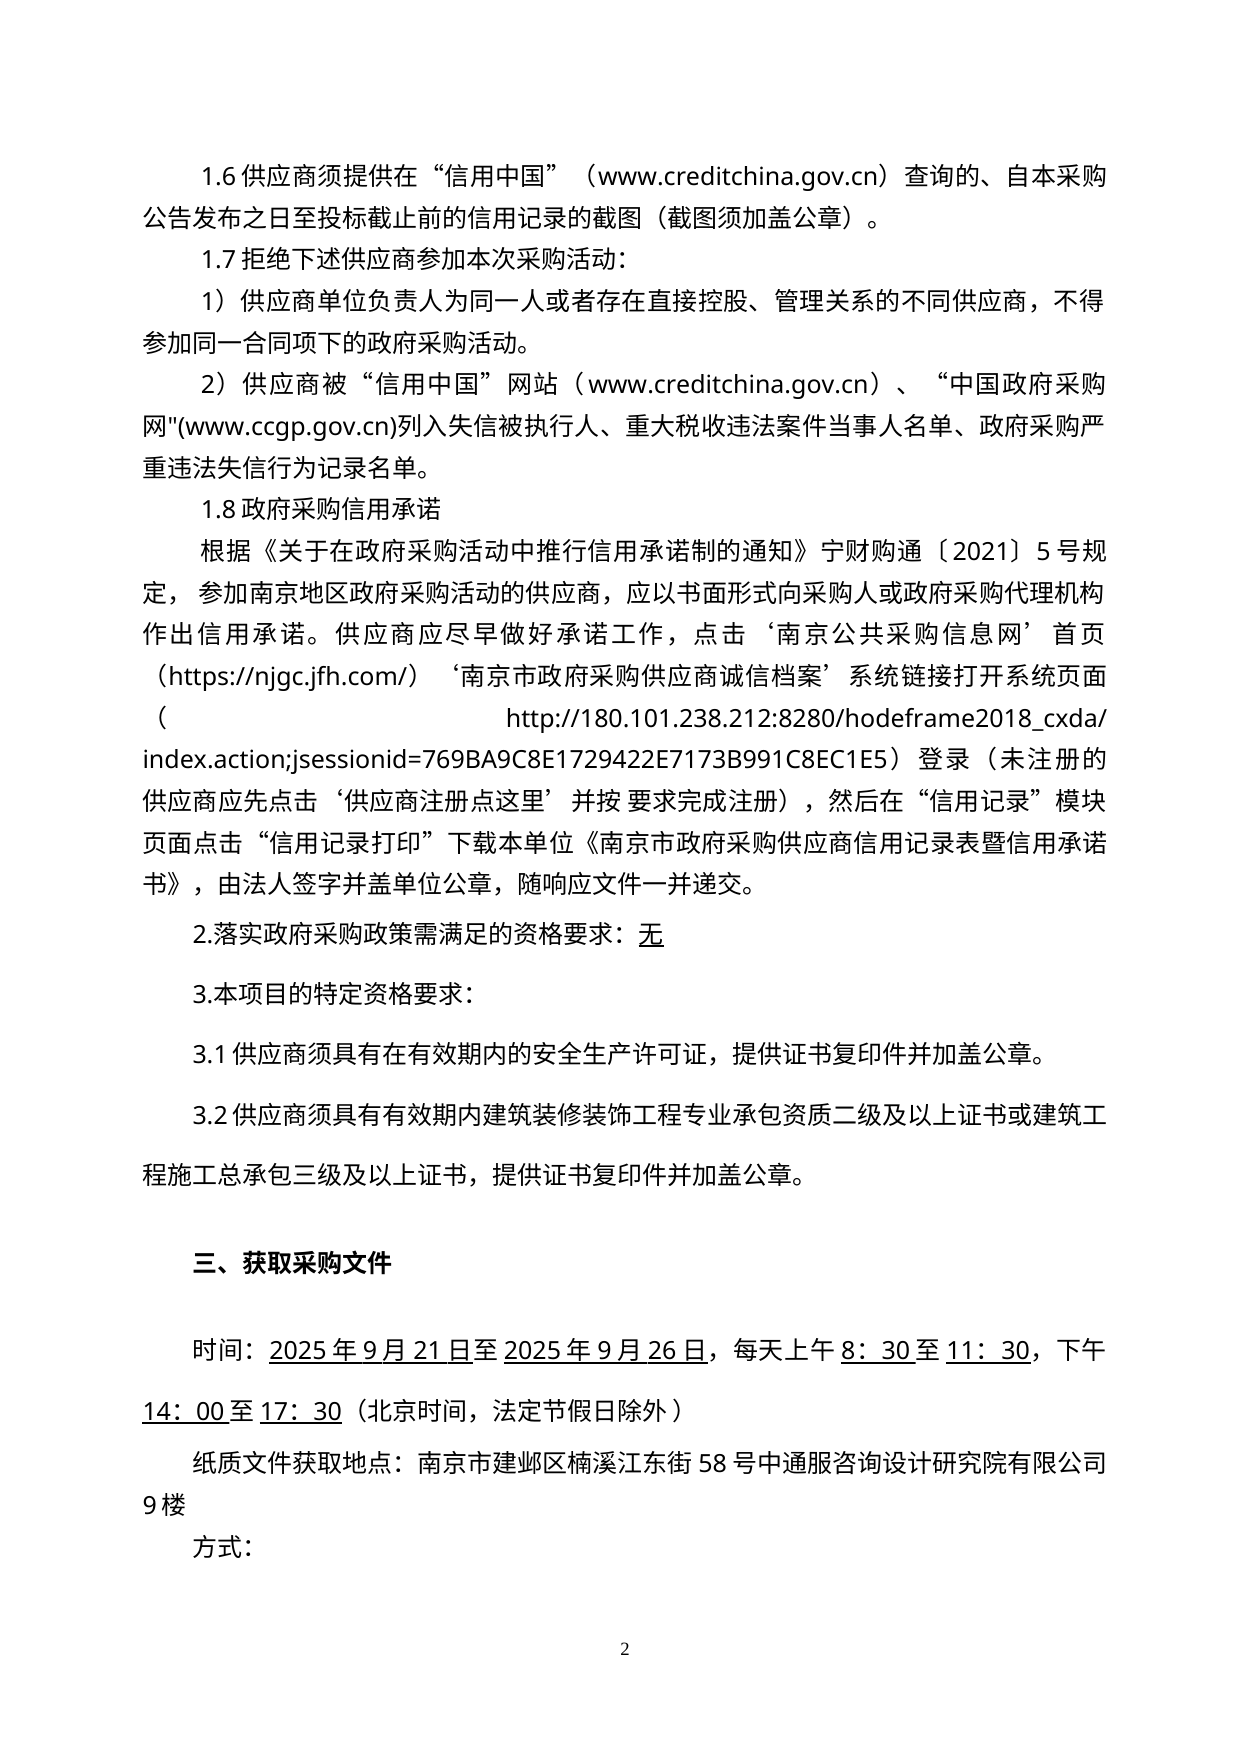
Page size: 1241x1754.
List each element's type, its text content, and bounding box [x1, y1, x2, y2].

text 3.1供应商须具有在有效期内的安全生产许可证，提供证书复印件并加盖公章。 [142, 1023, 1107, 1083]
text 1.8政府采购信用承诺 [142, 485, 1107, 527]
text 时间：2025年9月21日至2025年9月26日，每天上午8：30至11：30，下午14：00至17：30（北京时间，法定节假日除外 ） [142, 1319, 1107, 1439]
text 3.本项目的特定资格要求： [142, 962, 1107, 1023]
text 1）供应商单位负责人为同一人或者存在直接控股、管理关系的不同供应商，不得参加同一合同项下的政府采购活动。 [142, 277, 1107, 360]
text 方式： [142, 1523, 1107, 1564]
text 根据《关于在政府采购活动中推行信用承诺制的通知》宁财购通〔2021〕5号规定， 参加南京地区政府采购活动的供应商，应以书面形式向采购人或政府采购代理机构作出信用承诺。供应商应尽早做好承诺工作，点击‘南京公共采购信息网’首页 （https://njgc.jfh.com/）‘南京市政府采购供应商诚信档案’系统链接打开系统页面（http://180.101.238.212:8280/hodeframe2018_cxda/index.action;jsessionid=769BA9C8E1729422E7173B991C8EC1E5）登录（未注册的供应商应先点击‘供应商注册点这里’并按 要求完成注册），然后在“信用记录”模块页面点击“信用记录打印”下载本单位《南京市政府采购供应商信用记录表暨信用承诺书》，由法人签字并盖单位公章，随响应文件一并递交。 [142, 527, 1107, 902]
text 1.6供应商须提供在“信用中国”（www.creditchina.gov.cn）查询的、自本采购公告发布之日至投标截止前的信用记录的截图（截图须加盖公章）。 [142, 152, 1107, 235]
text 2.落实政府采购政策需满足的资格要求：无 [142, 902, 1107, 962]
text 1.7拒绝下述供应商参加本次采购活动： [142, 235, 1107, 277]
text 3.2供应商须具有有效期内建筑装修装饰工程专业承包资质二级及以上证书或建筑工程施工总承包三级及以上证书，提供证书复印件并加盖公章。 [142, 1083, 1107, 1204]
subtitle 三、获取采购文件 [142, 1231, 1107, 1292]
text 2）供应商被“信用中国”网站（www.creditchina.gov.cn）、“中国政府采购网"(www.ccgp.gov.cn)列入失信被执行人、重大税收违法案件当事人名单、政府采购严重违法失信行为记录名单。 [142, 360, 1107, 485]
text 纸质文件获取地点：南京市建邺区楠溪江东街58号中通服咨询设计研究院有限公司9楼 [142, 1439, 1107, 1523]
